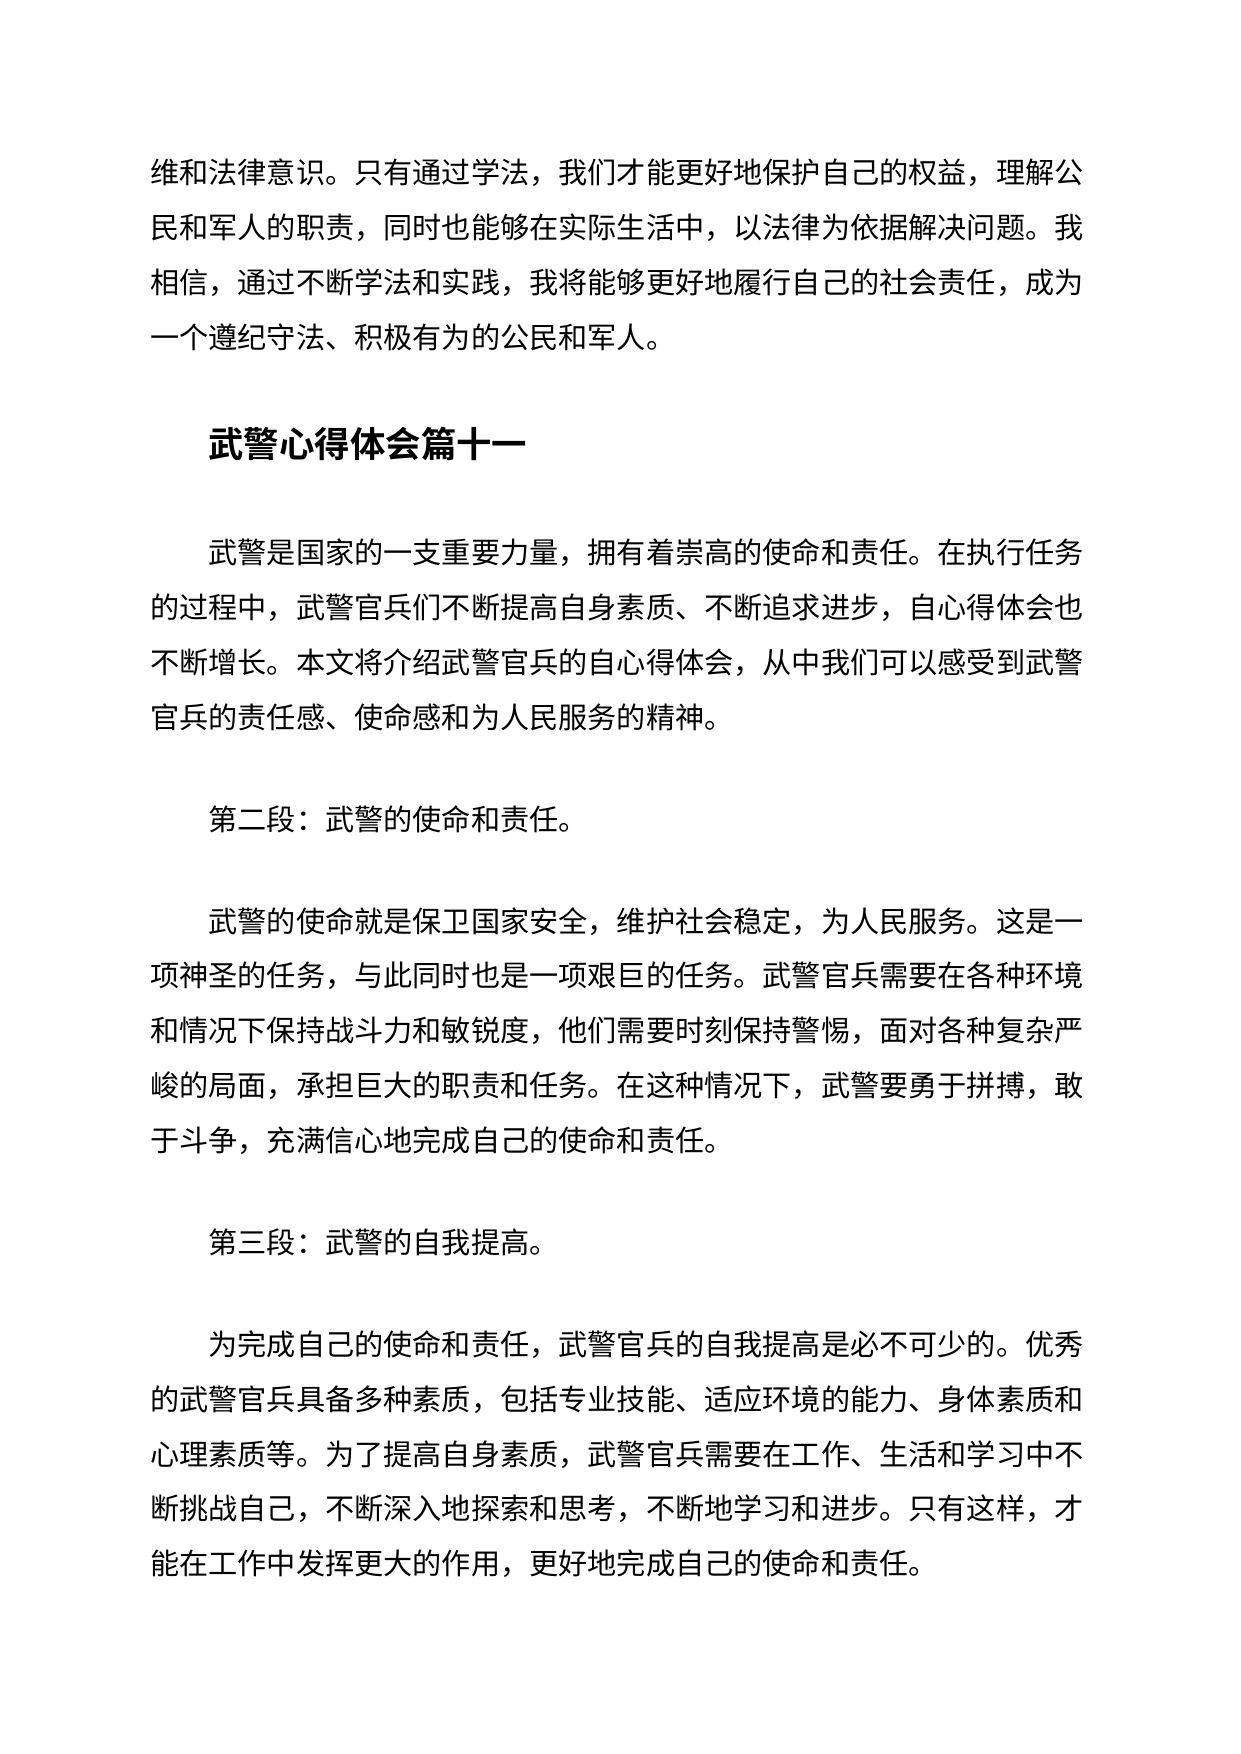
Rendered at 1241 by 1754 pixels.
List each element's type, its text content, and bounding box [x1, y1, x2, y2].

text 武警的使命就是保卫国家安全，维护社会稳定，为人民服务。这是一项神圣的任务，与此同时也是一项艰巨的任务。武警官兵需要在各种环境和情况下保持战斗力和敏锐度，他们需要时刻保持警惕，面对各种复杂严峻的局面，承担巨大的职责和任务。在这种情况下，武警要勇于拼搏，敢于斗争，充满信心地完成自己的使命和责任。 [150, 898, 1090, 1160]
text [150, 150, 1090, 357]
text 为完成自己的使命和责任，武警官兵的自我提高是必不可少的。优秀的武警官兵具备多种素质，包括专业技能、适应环境的能力、身体素质和心理素质等。为了提高自身素质，武警官兵需要在工作、生活和学习中不断挑战自己，不断深入地探索和思考，不断地学习和进步。只有这样，才能在工作中发挥更大的作用，更好地完成自己的使命和责任。 [150, 1321, 1090, 1583]
text 武警心得体会篇十一 [150, 416, 1090, 468]
text 第二段：武警的使命和责任。 [150, 796, 1090, 839]
text 武警是国家的一支重要力量，拥有着崇高的使命和责任。在执行任务的过程中，武警官兵们不断提高自身素质、不断追求进步，自心得体会也不断增长。本文将介绍武警官兵的自心得体会，从中我们可以感受到武警官兵的责任感、使命感和为人民服务的精神。 [150, 530, 1090, 737]
text 第三段：武警的自我提高。 [150, 1219, 1090, 1262]
